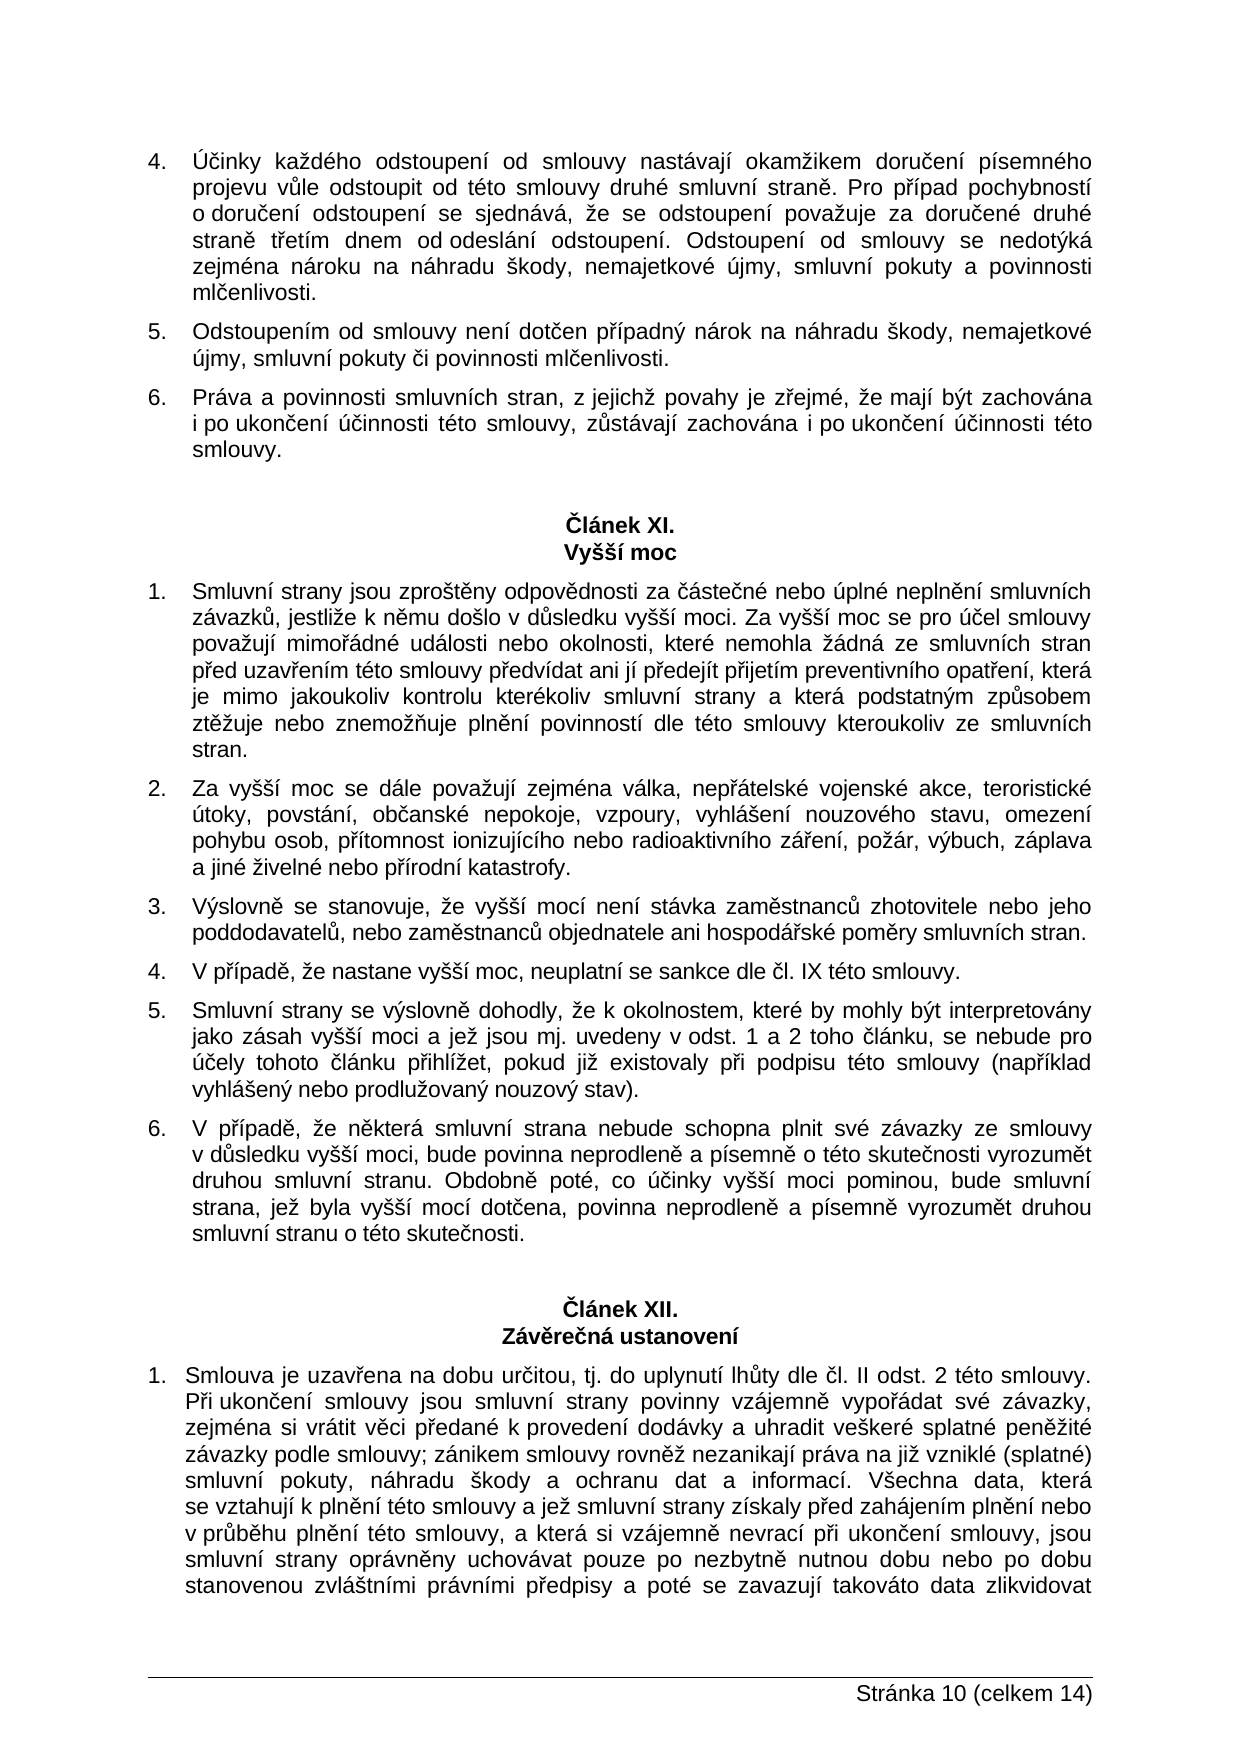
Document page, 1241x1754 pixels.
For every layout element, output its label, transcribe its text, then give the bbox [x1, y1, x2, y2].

list Smluvní strany jsou oprávněny odstoupit z výše uvedených důvodů a jen pro budoucí plnění. [148, 213, 1093, 266]
list Účinky každého odstoupení od smlouvy nastávají okamžikem doručení písemného projevu vůle odstoupit od této smlouvy druhé smluvní straně. Pro případ pochybností o doručení odstoupení se sjednává, že se odstoupení považuje za doručené druhé straně třetím dnem od odeslání odstoupení. Odstoupení od smlouvy se nedotýká zejména nároku na náhradu škody, nemajetkové újmy, smluvní pokuty a povinnosti mlčenlivosti. [148, 278, 1093, 436]
text Článek XI. [148, 643, 1093, 669]
list V případě, že nastane vyšší moc, neuplatní se sankce dle čl. IX této smlouvy. [148, 1088, 1093, 1114]
text Vyšší moc [148, 669, 1093, 696]
list Za vyšší moc se dále považují zejména válka, nepřátelské vojenské akce, teroristické útoky, povstání, občanské nepokoje, vzpoury, vyhlášení nouzového stavu, omezení pohybu osob, přítomnost ionizujícího nebo radioaktivního záření, požár, výbuch, záplava a jiné živelné nebo přírodní katastrofy. [148, 905, 1093, 1011]
list Odstoupením od smlouvy není dotčen případný nárok na náhradu škody, nemajetkové újmy, smluvní pokuty či povinnosti mlčenlivosti. [148, 449, 1093, 501]
list Výslovně se stanovuje, že vyšší mocí není stávka zaměstnanců zhotovitele nebo jeho poddodavatelů, nebo zaměstnanců objednatele ani hospodářské poměry smluvních stran. [148, 1023, 1093, 1076]
list objednatel rozhodne o zrušení kampaně. [192, 174, 1093, 200]
list V případě, že některá smluvní strana nebude schopna plnit své závazky ze smlouvy v důsledku vyšší moci, bude povinna neprodleně a písemně o této skutečnosti vyrozumět druhou smluvní stranu. Obdobně poté, co účinky vyšší moci pominou, bude smluvní strana, jež byla vyšší mocí dotčena, povinna neprodleně a písemně vyrozumět druhou smluvní stranu o této skutečnosti. [148, 1245, 1093, 1377]
text Závěrečná ustanovení [148, 1453, 1093, 1479]
list Smluvní strany se výslovně dohodly, že k okolnostem, které by mohly být interpretovány jako zásah vyšší moci a jež jsou mj. uvedeny v odst. 1 a 2 toho článku, se nebude pro účely tohoto článku přihlížet, pokud již existovaly při podpisu této smlouvy (například vyhlášený nebo prodlužovaný nouzový stav). [148, 1127, 1093, 1232]
text Článek XII. [148, 1427, 1093, 1453]
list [148, 1492, 1093, 1597]
list Smluvní strany jsou zproštěny odpovědnosti za částečné nebo úplné neplnění smluvních závazků, jestliže k němu došlo v důsledku vyšší moci. Za vyšší moc se pro účel smlouvy považují mimořádné události nebo okolnosti, které nemohla žádná ze smluvních stran před uzavřením této smlouvy předvídat ani jí předejít přijetím preventivního opatření, která je mimo jakoukoliv kontrolu kterékoliv smluvní strany a která podstatným způsobem ztěžuje nebo znemožňuje plnění povinností dle této smlouvy kteroukoliv ze smluvních stran. [148, 708, 1093, 893]
list nastane vyšší moc dle čl. XI této smlouvy, [192, 148, 1093, 174]
list Práva a povinnosti smluvních stran, z jejichž povahy je zřejmé, že mají být zachována i po ukončení účinnosti této smlouvy, zůstávají zachována i po ukončení účinnosti této smlouvy. [148, 514, 1093, 593]
